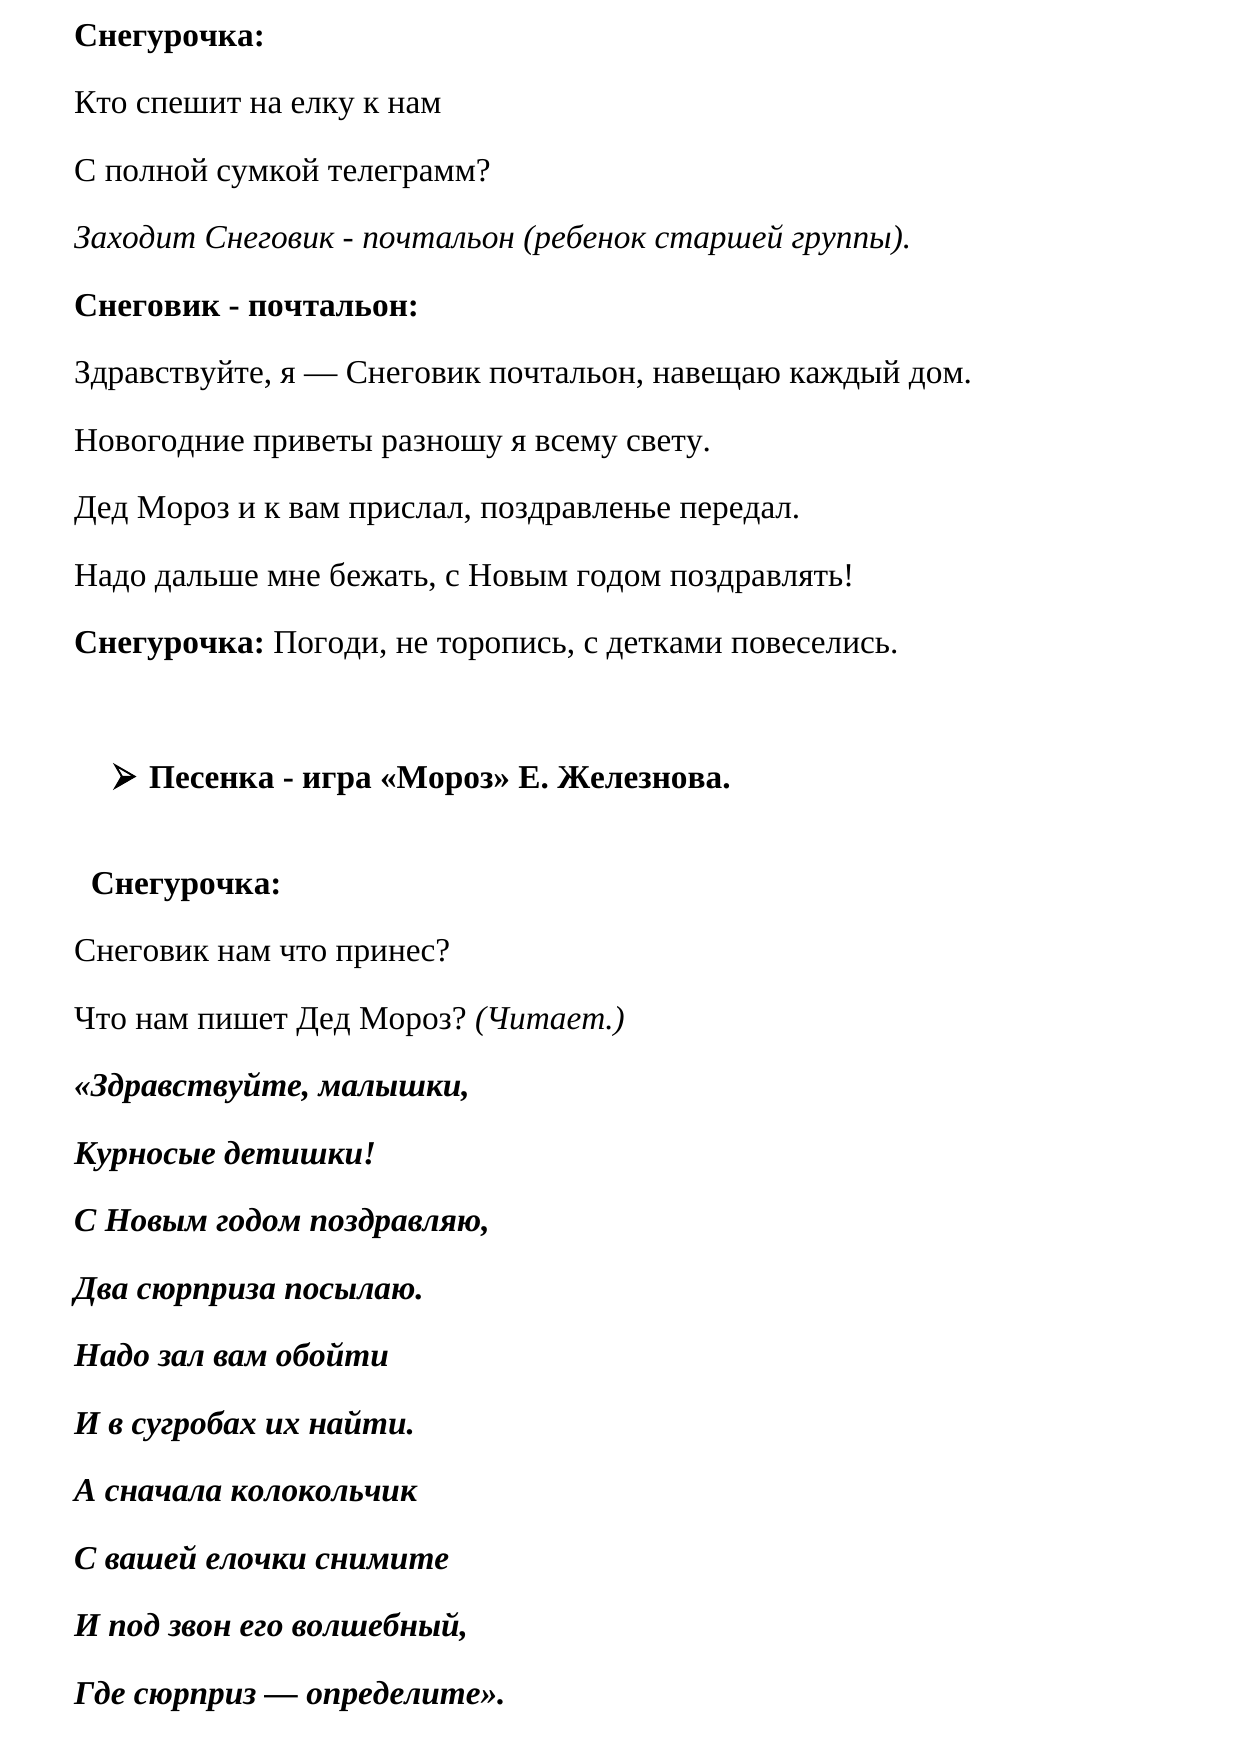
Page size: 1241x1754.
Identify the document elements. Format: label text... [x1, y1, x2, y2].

text И в сугробах их найти. [74, 1403, 1167, 1441]
text Снеговик - почтальон: [74, 285, 1167, 323]
text С вашей елочки снимите [74, 1538, 1167, 1576]
text Кто спешит на елку к нам [74, 82, 1167, 121]
text Надо дальше мне бежать, с Новым годом поздравлять! [74, 555, 1167, 593]
text Снеговик нам что принес? [74, 931, 1167, 969]
text Надо зал вам обойти [74, 1336, 1167, 1374]
text «Здравствуйте, малышки, [74, 1066, 1167, 1104]
text С Новым годом поздравляю, [74, 1201, 1167, 1239]
text Снегурочка: Погоди, не торопись, с детками повеселись. [74, 622, 1167, 661]
text Снегурочка: [74, 15, 1167, 53]
text Заходит Снеговик - почтальон (ребенок старшей группы). [74, 217, 1167, 256]
text С полной сумкой телеграмм? [74, 150, 1167, 188]
text Где сюрприз — определите». [74, 1673, 1167, 1711]
text Что нам пишет Дед Мороз? (Читает.) [74, 998, 1167, 1036]
text Новогодние приветы разношу я всему свету. [74, 420, 1167, 458]
list Песенка - игра «Мороз» Е. Железнова. [111, 757, 1167, 796]
text Снегурочка: [74, 863, 1167, 901]
text Два сюрприза посылаю. [74, 1268, 1167, 1306]
text Здравствуйте, я — Снеговик почтальон, навещаю каждый дом. [74, 352, 1167, 391]
text Курносые детишки! [74, 1133, 1167, 1171]
text А сначала колокольчик [74, 1471, 1167, 1509]
text Дед Мороз и к вам прислал, поздравленье передал. [74, 487, 1167, 526]
text И под звон его волшебный, [74, 1606, 1167, 1644]
